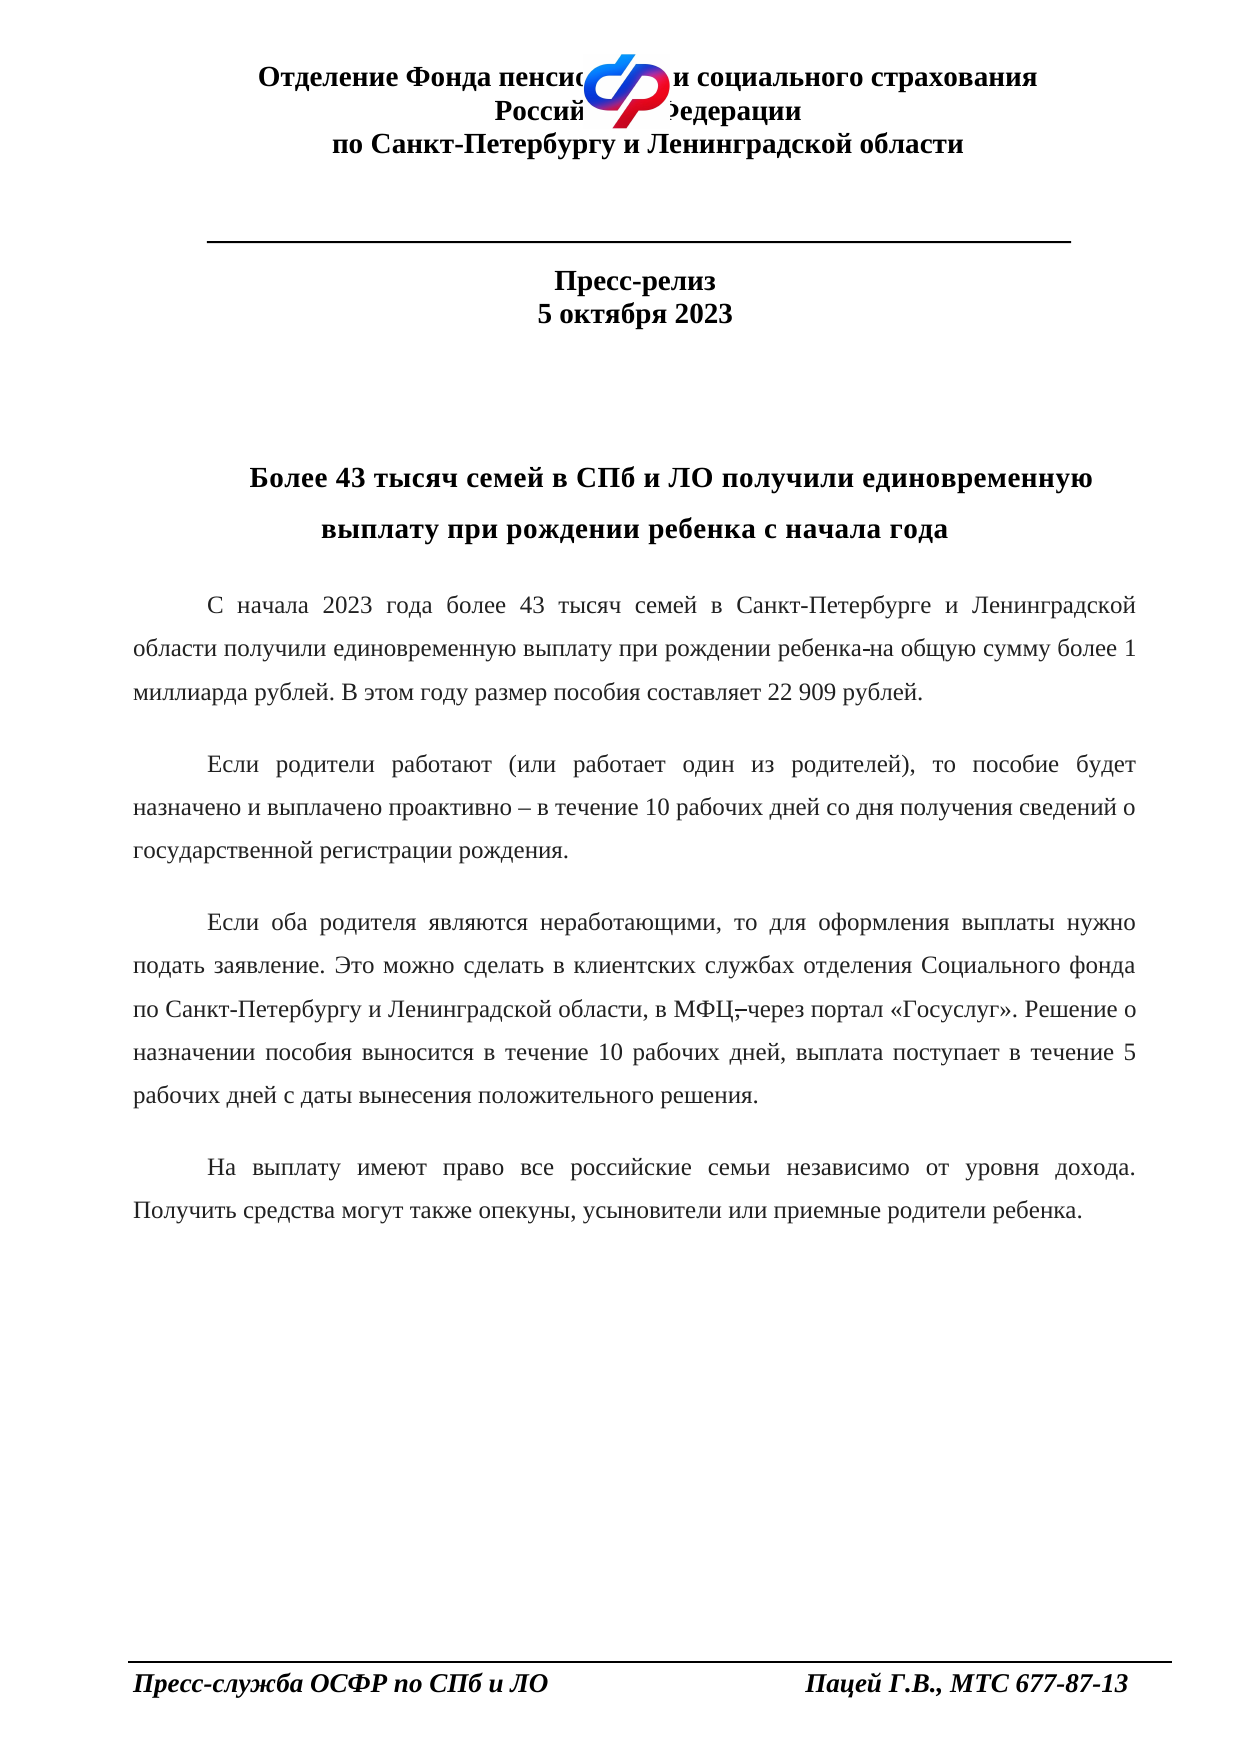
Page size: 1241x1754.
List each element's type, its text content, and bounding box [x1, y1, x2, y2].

text С начала 2023 года более 43 тысяч семей в Санкт-Петербурге и Ленинградской области получили единовременную выплату при рождении ребенка на общую сумму более 1 миллиарда рублей. В этом году размер пособия составляет 22 909 рублей. [133, 590, 1137, 705]
text На выплату имеют право все российские семьи независимо от уровня дохода. Получить средства могут также опекуны, усыновители или приемные родители ребенка. [133, 1152, 1137, 1224]
text 5 октября 2023 [133, 296, 1137, 330]
text Если родители работают (или работает один из родителей), то пособие будет назначено и выплачено проактивно – в течение 10 рабочих дней со дня получения сведений о государственной регистрации рождения. [133, 749, 1137, 864]
text Более 43 тысяч семей в СПб и ЛО получили единовременную выплату при рождении ребенка с начала года [133, 461, 1137, 544]
text Пресс-релиз [133, 263, 1137, 296]
text Если оба родителя являются неработающими, то для оформления выплаты нужно подать заявление. Это можно сделать в клиентских службах отделения Социального фонда по Санкт-Петербургу и Ленинградской области, в МФЦ, через портал «Госуслуг». Решение о назначении пособия выносится в течение 10 рабочих дней, выплата поступает в течение 5 рабочих дней с даты вынесения положительного решения. [133, 907, 1137, 1109]
picture [582, 54, 671, 129]
